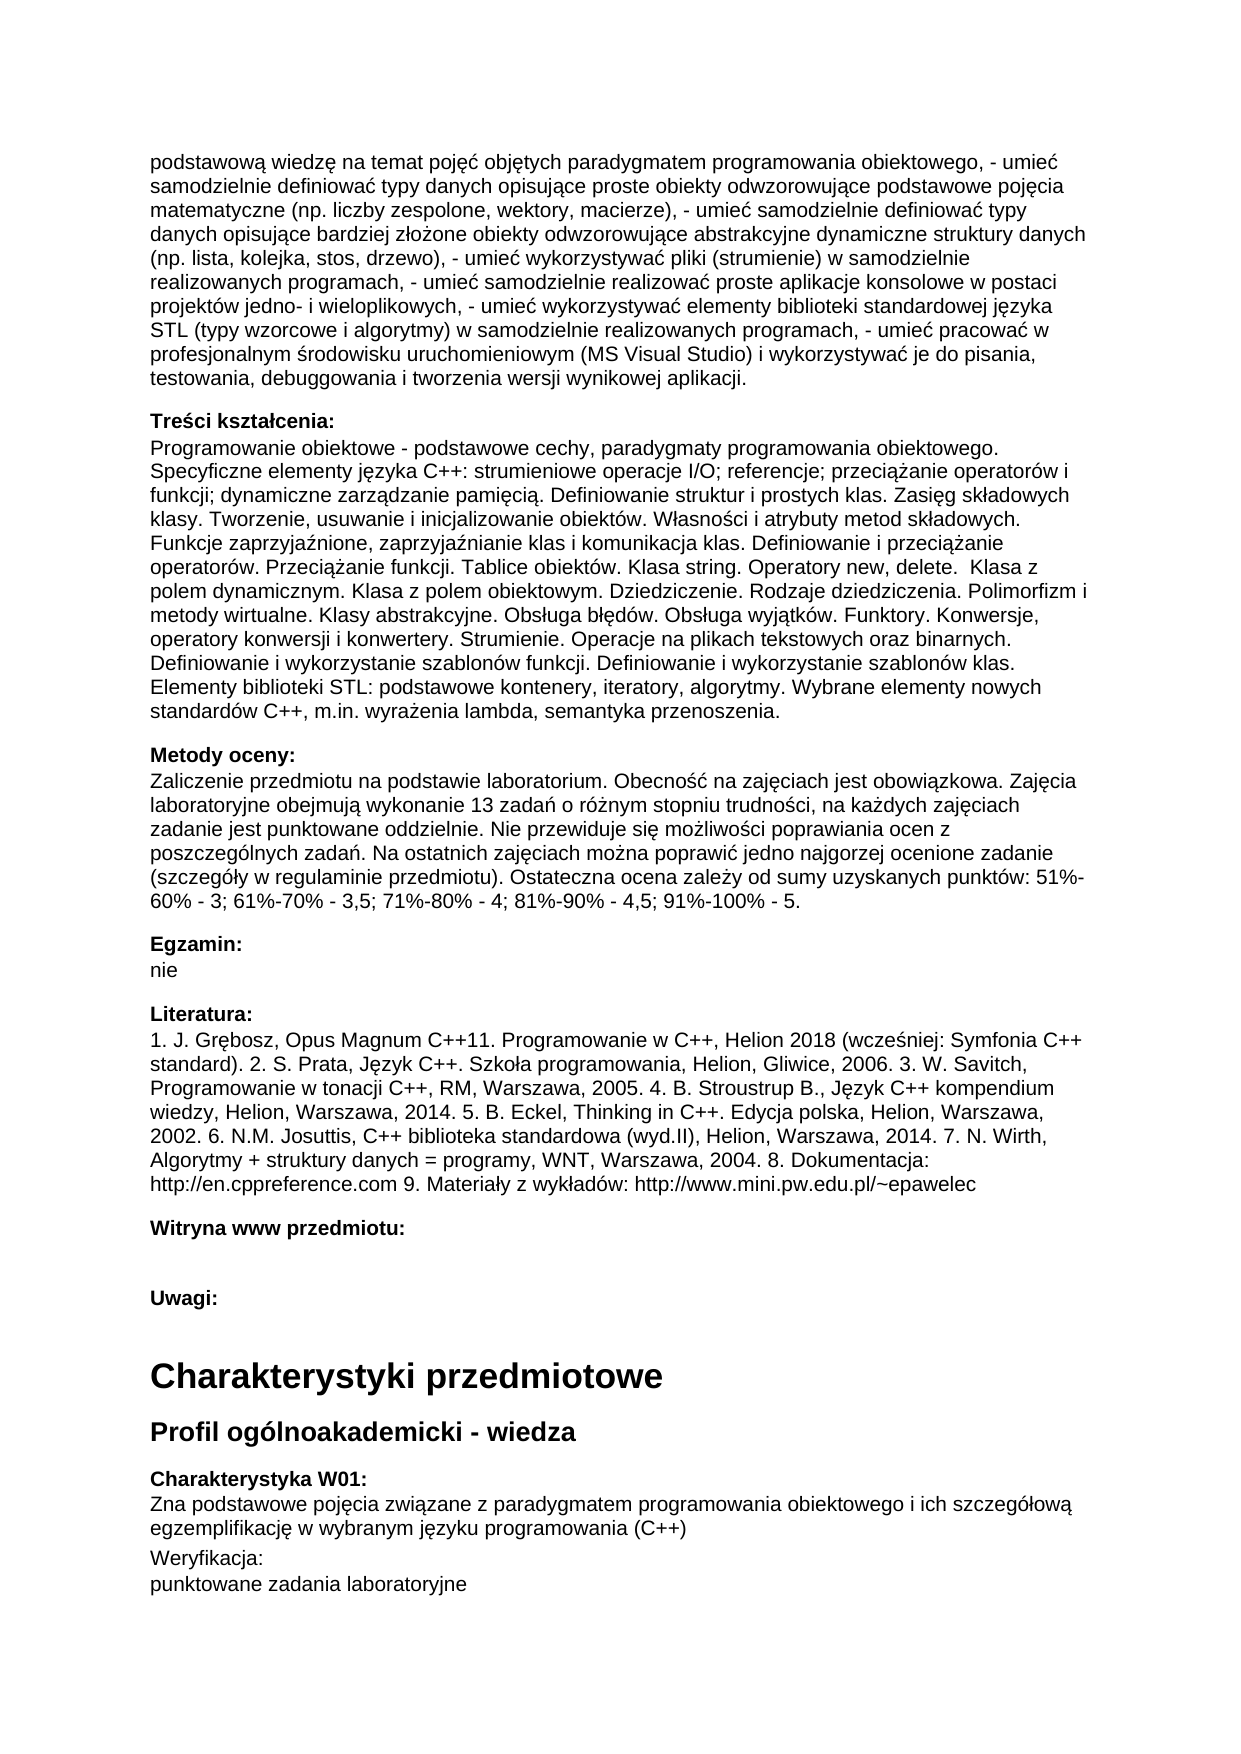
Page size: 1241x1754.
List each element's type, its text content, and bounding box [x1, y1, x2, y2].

subtitle Profil ogólnoakademicki - wiedza [150, 1416, 1090, 1447]
text punktowane zadania laboratoryjne [150, 1572, 1090, 1596]
text Treści kształcenia: [150, 409, 1090, 433]
text Metody oceny: [150, 743, 1090, 767]
text Charakterystyka W01: [150, 1467, 1090, 1491]
text Zna podstawowe pojęcia związane z paradygmatem programowania obiektowego i ich szczegółową egzemplifikację w wybranym języku programowania (C++) [150, 1492, 1090, 1540]
text 1. J. Grębosz, Opus Magnum C++11. Programowanie w C++, Helion 2018 (wcześniej: Symfonia C++ standard). 2. S. Prata, Język C++. Szkoła programowania, Helion, Gliwice, 2006. 3. W. Savitch, Programowanie w tonacji C++, RM, Warszawa, 2005. 4. B. Stroustrup B., Język C++ kompendium wiedzy, Helion, Warszawa, 2014. 5. B. Eckel, Thinking in C++. Edycja polska, Helion, Warszawa, 2002. 6. N.M. Josuttis, C++ biblioteka standardowa (wyd.II), Helion, Warszawa, 2014. 7. N. Wirth, Algorytmy + struktury danych = programy, WNT, Warszawa, 2004. 8. Dokumentacja: http://en.cppreference.com 9. Materiały z wykładów: http://www.mini.pw.edu.pl/~epawelec [150, 1028, 1090, 1196]
subtitle Charakterystyki przedmiotowe [150, 1355, 1090, 1396]
text Weryfikacja: [150, 1546, 1090, 1570]
text Witryna www przedmiotu: [150, 1216, 1090, 1239]
text Literatura: [150, 1002, 1090, 1026]
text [150, 150, 1090, 389]
text Uwagi: [150, 1285, 1090, 1309]
text Egzamin: [150, 932, 1090, 956]
text Zaliczenie przedmiotu na podstawie laboratorium. Obecność na zajęciach jest obowiązkowa. Zajęcia laboratoryjne obejmują wykonanie 13 zadań o różnym stopniu trudności, na każdych zajęciach zadanie jest punktowane oddzielnie. Nie przewiduje się możliwości poprawiania ocen z poszczególnych zadań. Na ostatnich zajęciach można poprawić jedno najgorzej ocenione zadanie (szczegóły w regulaminie przedmiotu). Ostateczna ocena zależy od sumy uzyskanych punktów: 51%-60% - 3; 61%-70% - 3,5; 71%-80% - 4; 81%-90% - 4,5; 91%-100% - 5. [150, 769, 1090, 912]
text Programowanie obiektowe - podstawowe cechy, paradygmaty programowania obiektowego. Specyficzne elementy języka C++: strumieniowe operacje I/O; referencje; przeciążanie operatorów i funkcji; dynamiczne zarządzanie pamięcią. Definiowanie struktur i prostych klas. Zasięg składowych klasy. Tworzenie, usuwanie i inicjalizowanie obiektów. Własności i atrybuty metod składowych. Funkcje zaprzyjaźnione, zaprzyjaźnianie klas i komunikacja klas. Definiowanie i przeciążanie operatorów. Przeciążanie funkcji. Tablice obiektów. Klasa string. Operatory new, delete. Klasa z polem dynamicznym. Klasa z polem obiektowym. Dziedziczenie. Rodzaje dziedziczenia. Polimorfizm i metody wirtualne. Klasy abstrakcyjne. Obsługa błędów. Obsługa wyjątków. Funktory. Konwersje, operatory konwersji i konwertery. Strumienie. Operacje na plikach tekstowych oraz binarnych. Definiowanie i wykorzystanie szablonów funkcji. Definiowanie i wykorzystanie szablonów klas. Elementy biblioteki STL: podstawowe kontenery, iteratory, algorytmy. Wybrane elementy nowych standardów C++, m.in. wyrażenia lambda, semantyka przenoszenia. [150, 435, 1090, 723]
text nie [150, 958, 1090, 982]
